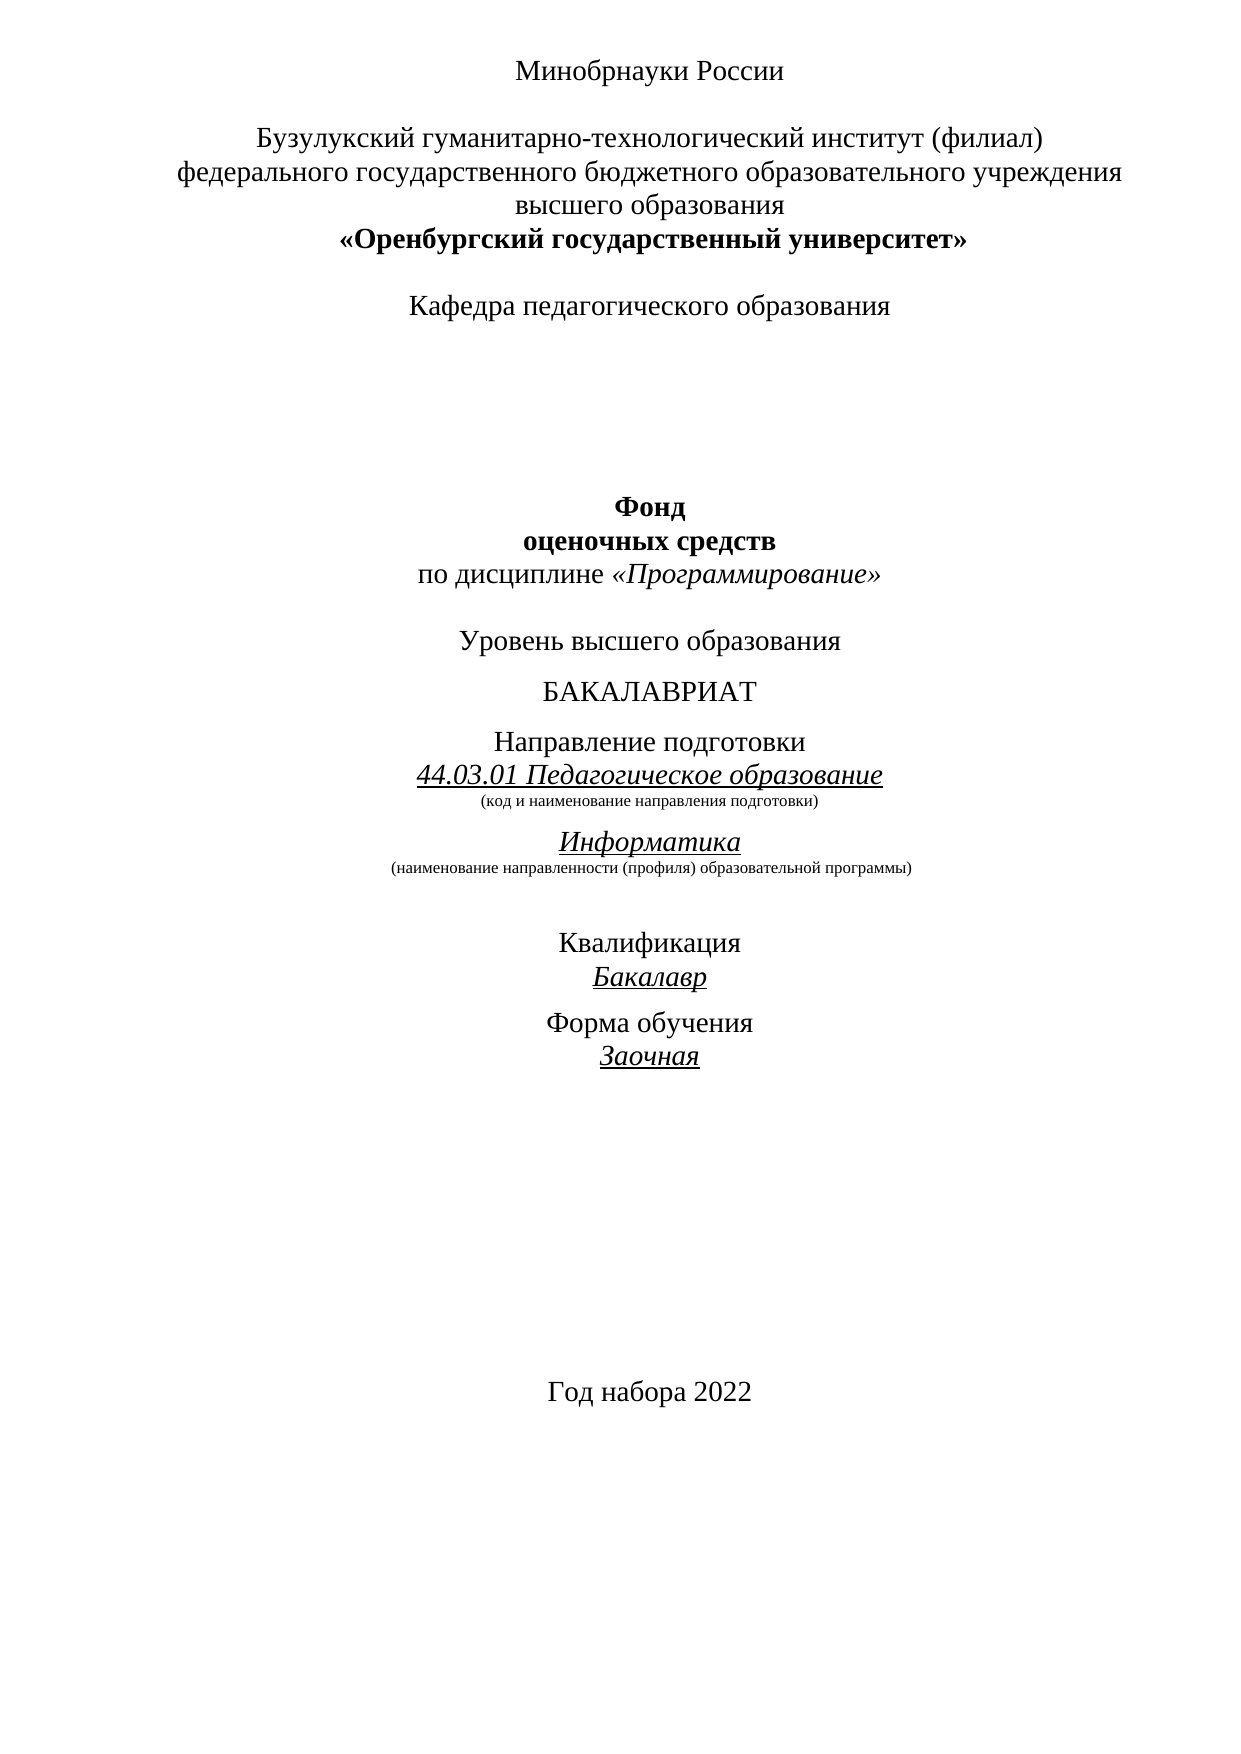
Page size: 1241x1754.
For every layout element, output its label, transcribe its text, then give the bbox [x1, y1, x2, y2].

text Направление подготовки [118, 724, 1181, 757]
text (код и наименование направления подготовки) [118, 791, 1181, 824]
text по дисциплине «Программирование» [118, 556, 1181, 590]
text (наименование направленности (профиля) образовательной программы) [118, 858, 1181, 892]
text Заочная [118, 1038, 1181, 1072]
text Год набора 2022 [118, 1374, 1181, 1407]
text Форма обучения [118, 1005, 1181, 1038]
text федерального государственного бюджетного образовательного учреждения [118, 154, 1181, 187]
text Минобрнауки России [118, 53, 1181, 87]
text Бакалавр [118, 959, 1181, 992]
text оценочных средств [118, 523, 1181, 556]
text Фонд [118, 489, 1181, 523]
text Бузулукский гуманитарно-технологический институт (филиал) [118, 120, 1181, 154]
text Уровень высшего образования [118, 623, 1181, 657]
text Кафедра педагогического образования [118, 288, 1181, 321]
text Квалификация [118, 925, 1181, 959]
text «Оренбургский государственный университет» [118, 221, 1181, 254]
text Информатика [118, 824, 1181, 858]
text высшего образования [118, 187, 1181, 221]
text 44.03.01 Педагогическое образование [118, 757, 1181, 791]
text БАКАЛАВРИАТ [118, 674, 1181, 707]
